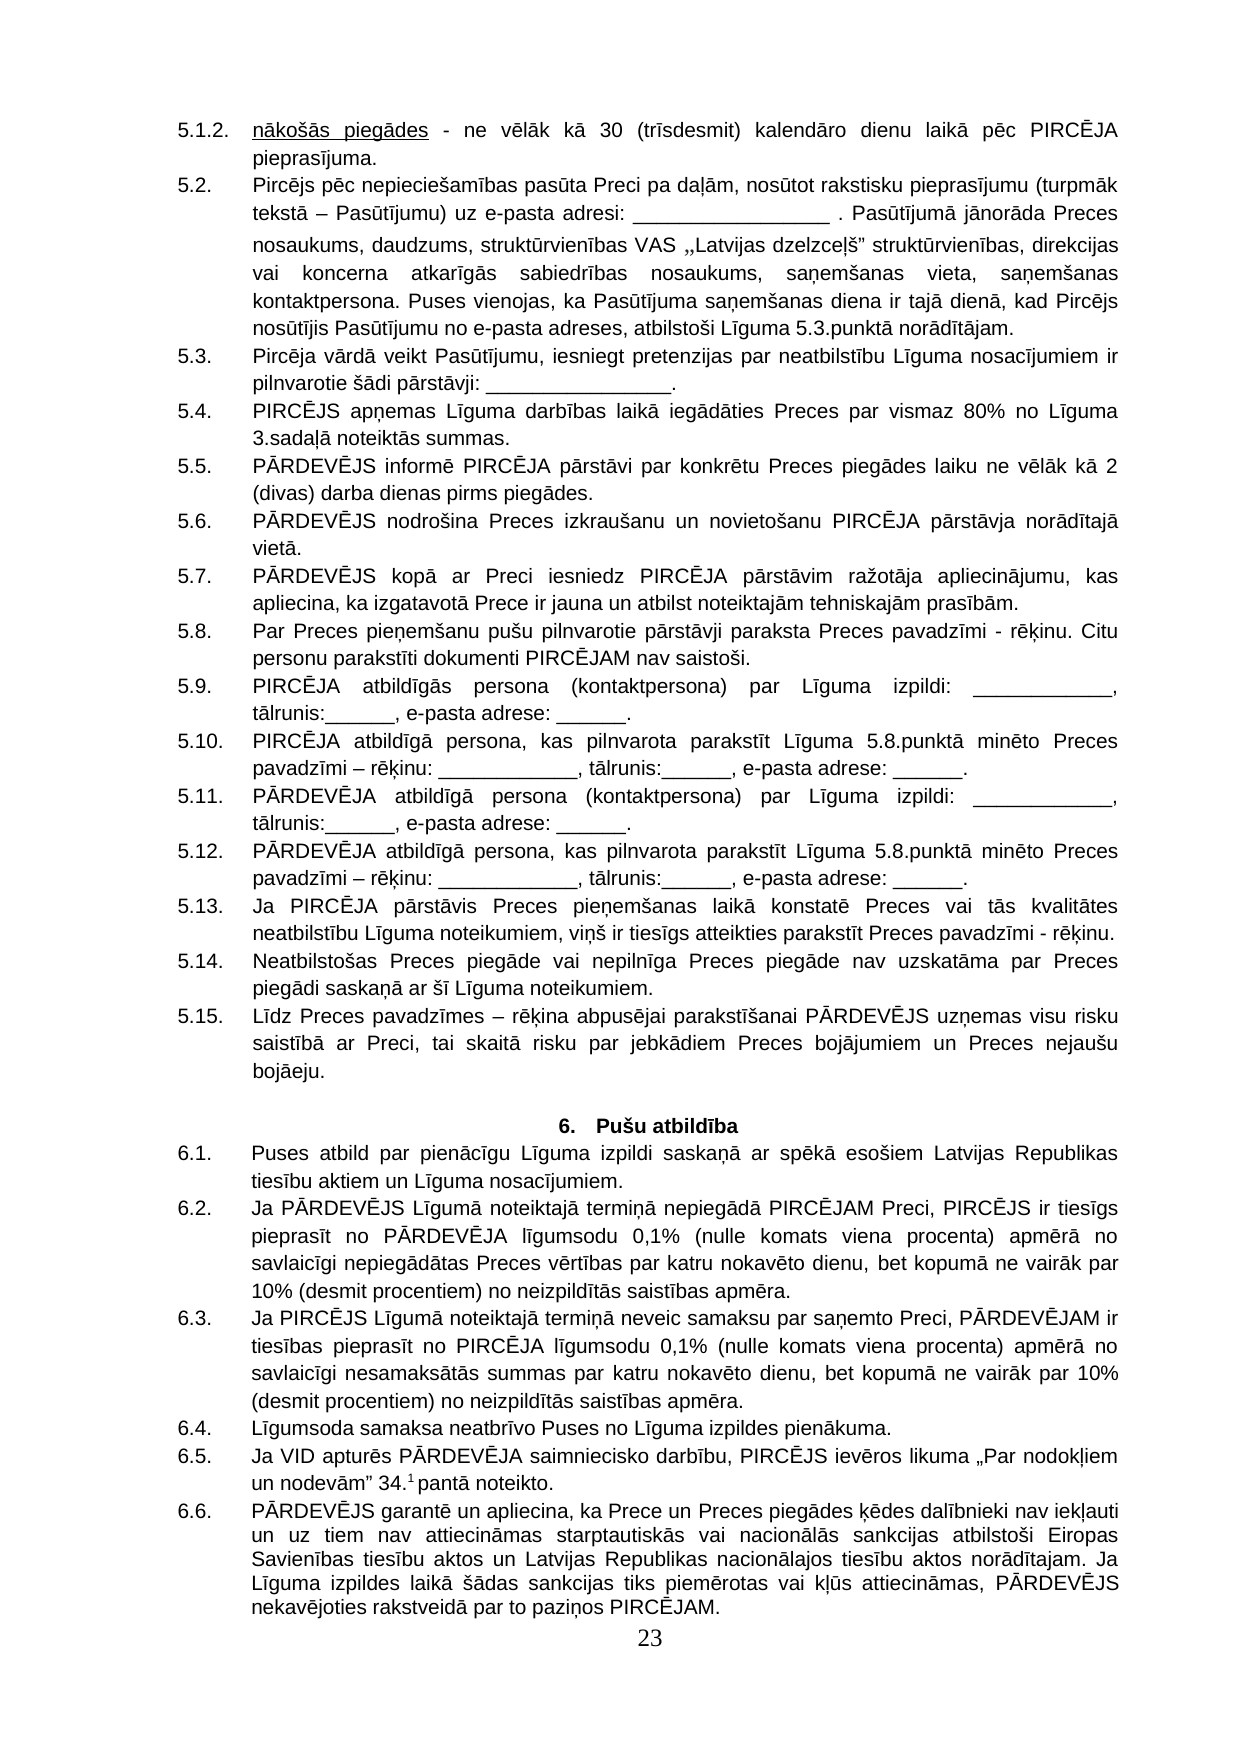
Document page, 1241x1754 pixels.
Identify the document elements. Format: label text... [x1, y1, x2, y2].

list PIRCĒJS apņemas Līguma darbības laikā iegādāties Preces par vismaz 80% no Līguma 3.sadaļā noteiktās summas. [177, 399, 1119, 450]
list PĀRDEVĒJS informē PIRCĒJA pārstāvi par konkrētu Preces piegādes laiku ne vēlāk kā 2 (divas) darba dienas pirms piegādes. [177, 454, 1119, 505]
list Puses atbild par pienācīgu Līguma izpildi saskaņā ar spēkā esošiem Latvijas Republikas tiesību aktiem un Līguma nosacījumiem. [177, 1141, 1119, 1193]
list nākošās piegādes - ne vēlāk kā 30 (trīsdesmit) kalendāro dienu laikā pēc PIRCĒJA pieprasījuma. [177, 118, 1119, 169]
list Ja VID apturēs PĀRDEVĒJA saimniecisko darbību, PIRCĒJS ievēros likuma „Par nodokļiem un nodevām” 34.1 pantā noteikto. [177, 1444, 1119, 1495]
list Līdz Preces pavadzīmes – rēķina abpusējai parakstīšanai PĀRDEVĒJS uzņemas visu risku saistībā ar Preci, tai skaitā risku par jebkādiem Preces bojājumiem un Preces nejaušu bojāeju. [177, 1004, 1119, 1083]
list Ja PIRCĒJA pārstāvis Preces pieņemšanas laikā konstatē Preces vai tās kvalitātes neatbilstību Līguma noteikumiem, viņš ir tiesīgs atteikties parakstīt Preces pavadzīmi - rēķinu. [177, 894, 1119, 945]
list PĀRDEVĒJS kopā ar Preci iesniedz PIRCĒJA pārstāvim ražotāja apliecinājumu, kas apliecina, ka izgatavotā Prece ir jauna un atbilst noteiktajām tehniskajām prasībām. [177, 564, 1119, 615]
list Līgumsoda samaksa neatbrīvo Puses no Līguma izpildes pienākuma. [177, 1416, 1119, 1440]
list PĀRDEVĒJS nodrošina Preces izkraušanu un novietošanu PIRCĒJA pārstāvja norādītajā vietā. [177, 509, 1119, 560]
list Ja PĀRDEVĒJS Līgumā noteiktajā termiņā nepiegādā PIRCĒJAM Preci, PIRCĒJS ir tiesīgs pieprasīt no PĀRDEVĒJA līgumsodu 0,1% (nulle komats viena procenta) apmērā no savlaicīgi nepiegādātas Preces vērtības par katru nokavēto dienu, bet kopumā ne vairāk par 10% (desmit procentiem) no neizpildītās saistības apmēra. [177, 1196, 1119, 1303]
list Pircēja vārdā veikt Pasūtījumu, iesniegt pretenzijas par neatbilstību Līguma nosacījumiem ir pilnvarotie šādi pārstāvji: ________________. [177, 344, 1119, 395]
list PĀRDEVĒJA atbildīgā persona (kontaktpersona) par Līguma izpildi: ____________, tālrunis:______, e-pasta adrese: ______. [177, 784, 1119, 835]
list Pircējs pēc nepieciešamības pasūta Preci pa daļām, nosūtot rakstisku pieprasījumu (turpmāk tekstā – Pasūtījumu) uz e-pasta adresi: _________________ . Pasūtījumā jānorāda Preces nosaukums, daudzums, struktūrvienības VAS „Latvijas dzelzceļš” struktūrvienības, direkcijas vai koncerna atkarīgās sabiedrības nosaukums, saņemšanas vieta, saņemšanas kontaktpersona. Puses vienojas, ka Pasūtījuma saņemšanas diena ir tajā dienā, kad Pircējs nosūtījis Pasūtījumu no e-pasta adreses, atbilstoši Līguma 5.3.punktā norādītājam. [177, 173, 1119, 340]
list Pušu atbildība [177, 1114, 1119, 1138]
list PIRCĒJA atbildīgās persona (kontaktpersona) par Līguma izpildi: ____________, tālrunis:______, e-pasta adrese: ______. [177, 674, 1119, 725]
list Neatbilstošas Preces piegāde vai nepilnīga Preces piegāde nav uzskatāma par Preces piegādi saskaņā ar šī Līguma noteikumiem. [177, 949, 1119, 1000]
list Ja PIRCĒJS Līgumā noteiktajā termiņā neveic samaksu par saņemto Preci, PĀRDEVĒJAM ir tiesības pieprasīt no PIRCĒJA līgumsodu 0,1% (nulle komats viena procenta) apmērā no savlaicīgi nesamaksātās summas par katru nokavēto dienu, bet kopumā ne vairāk par 10% (desmit procentiem) no neizpildītās saistības apmēra. [177, 1306, 1119, 1413]
list Par Preces pieņemšanu pušu pilnvarotie pārstāvji paraksta Preces pavadzīmi - rēķinu. Citu personu parakstīti dokumenti PIRCĒJAM nav saistoši. [177, 619, 1119, 670]
list PĀRDEVĒJS garantē un apliecina, ka Prece un Preces piegādes ķēdes dalībnieki nav iekļauti un uz tiem nav attiecināmas starptautiskās vai nacionālās sankcijas atbilstoši Eiropas Savienības tiesību aktos un Latvijas Republikas nacionālajos tiesību aktos norādītajam. Ja Līguma izpildes laikā šādas sankcijas tiks piemērotas vai kļūs attiecināmas, PĀRDEVĒJS nekavējoties rakstveidā par to paziņos PIRCĒJAM. [177, 1499, 1119, 1618]
list PIRCĒJA atbildīgā persona, kas pilnvarota parakstīt Līguma 5.8.punktā minēto Preces pavadzīmi – rēķinu: ____________, tālrunis:______, e-pasta adrese: ______. [177, 729, 1119, 780]
list PĀRDEVĒJA atbildīgā persona, kas pilnvarota parakstīt Līguma 5.8.punktā minēto Preces pavadzīmi – rēķinu: ____________, tālrunis:______, e-pasta adrese: ______. [177, 839, 1119, 890]
